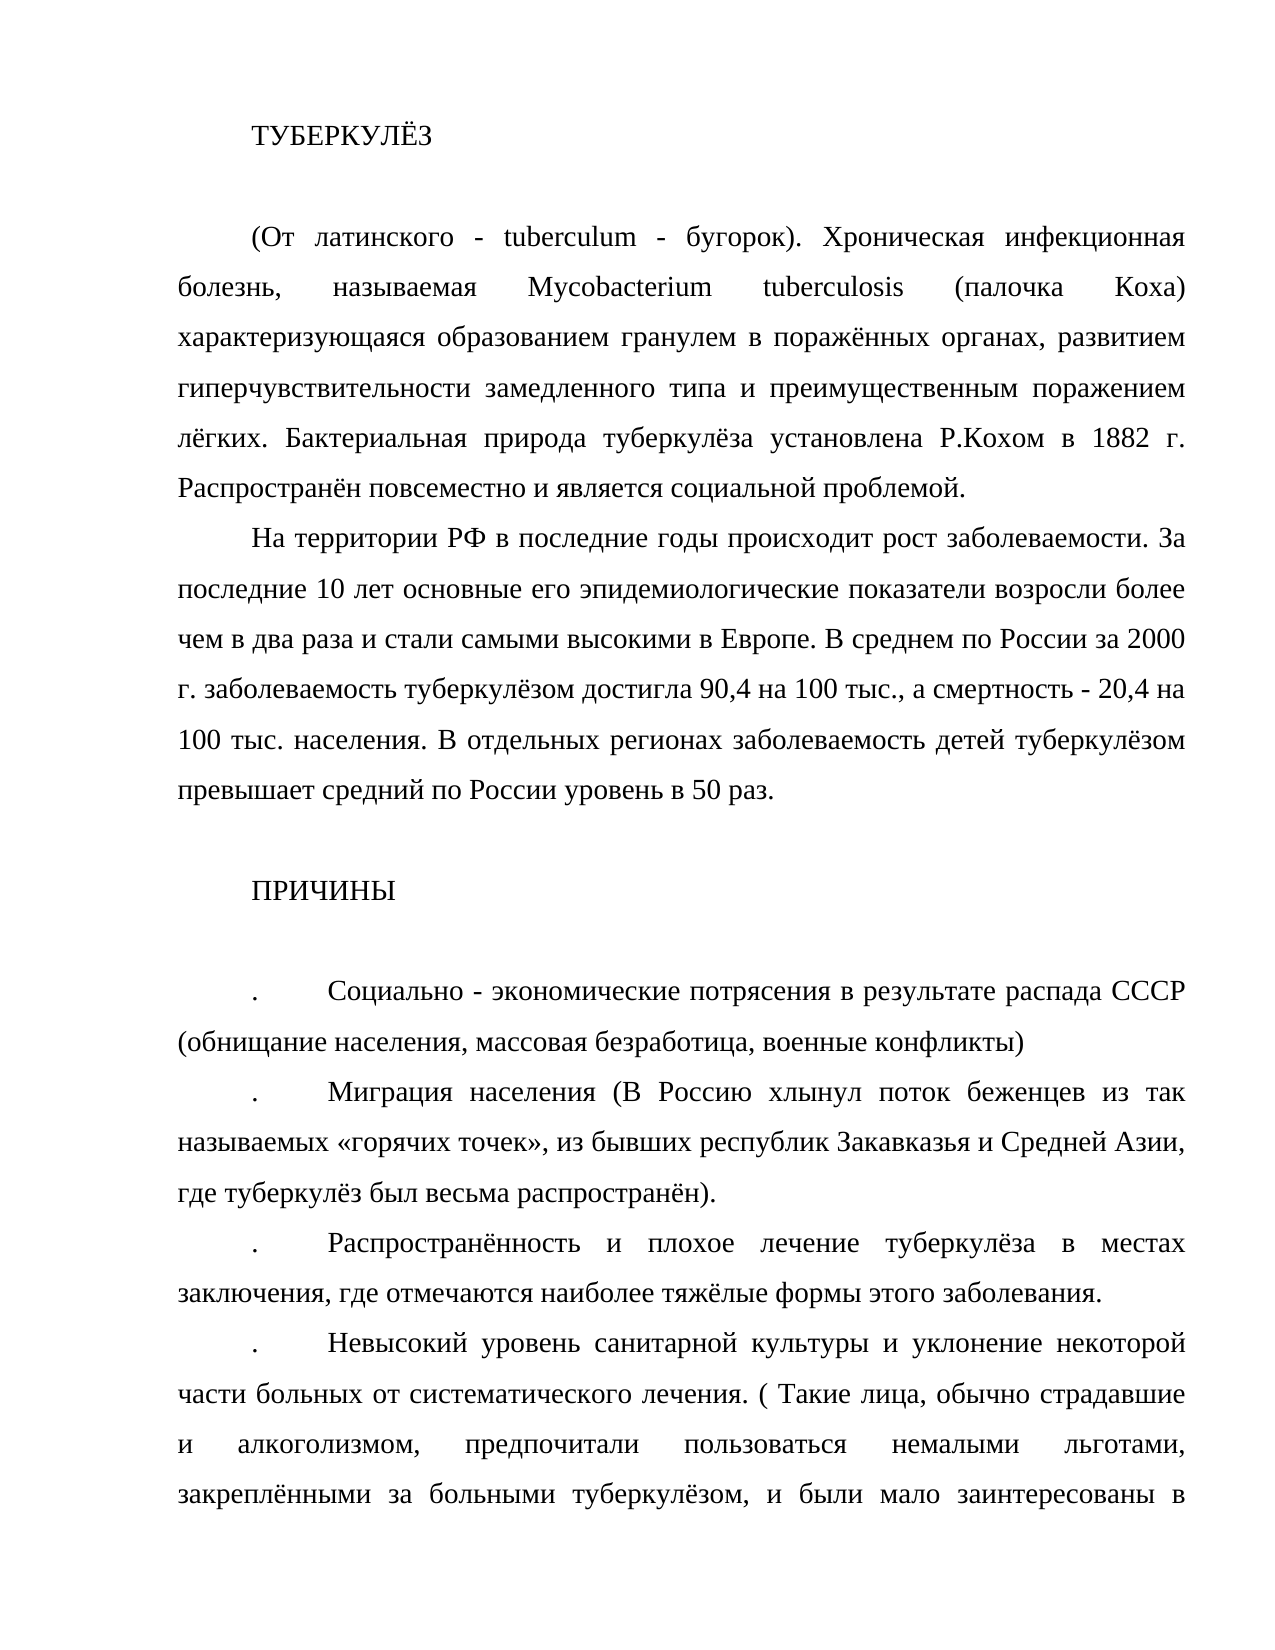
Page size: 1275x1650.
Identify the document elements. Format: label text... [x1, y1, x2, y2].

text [177, 1326, 1186, 1510]
text На территории РФ в последние годы происходит рост заболеваемости. За последние 10 лет основные его эпидемиологические показатели возросли более чем в два раза и стали самыми высокими в Европе. В среднем по России за 2000 г. заболеваемость туберкулёзом достигла 90,4 на 100 тыс., а смертность - 20,4 на 100 тыс. населения. В отдельных регионах заболеваемость детей туберкулёзом превышает средний по России уровень в 50 раз. [177, 521, 1186, 806]
text . Распространённость и плохое лечение туберкулёза в местах заключения, где отмечаются наиболее тяжёлые формы этого заболевания. [177, 1225, 1186, 1309]
text . Миграция населения (В Россию хлынул поток беженцев из так называемых «горячих точек», из бывших республик Закавказья и Средней Азии, где туберкулёз был весьма распространён). [177, 1074, 1186, 1208]
text (От латинского - tuberculum - бугорок). Хроническая инфекционная болезнь, называемая Mycobacterium tuberculosis (палочка Коха) характеризующаяся образованием гранулем в поражённых органах, развитием гиперчувствительности замедленного типа и преимущественным поражением лёгких. Бактериальная природа туберкулёза установлена Р.Кохом в 1882 г. Распространён повсеместно и является социальной проблемой. [177, 219, 1186, 504]
text Туберкулёз [177, 118, 1186, 152]
text Причины [177, 873, 1186, 906]
text . Социально - экономические потрясения в результате распада СССР (обнищание населения, массовая безработица, военные конфликты) [177, 973, 1186, 1057]
